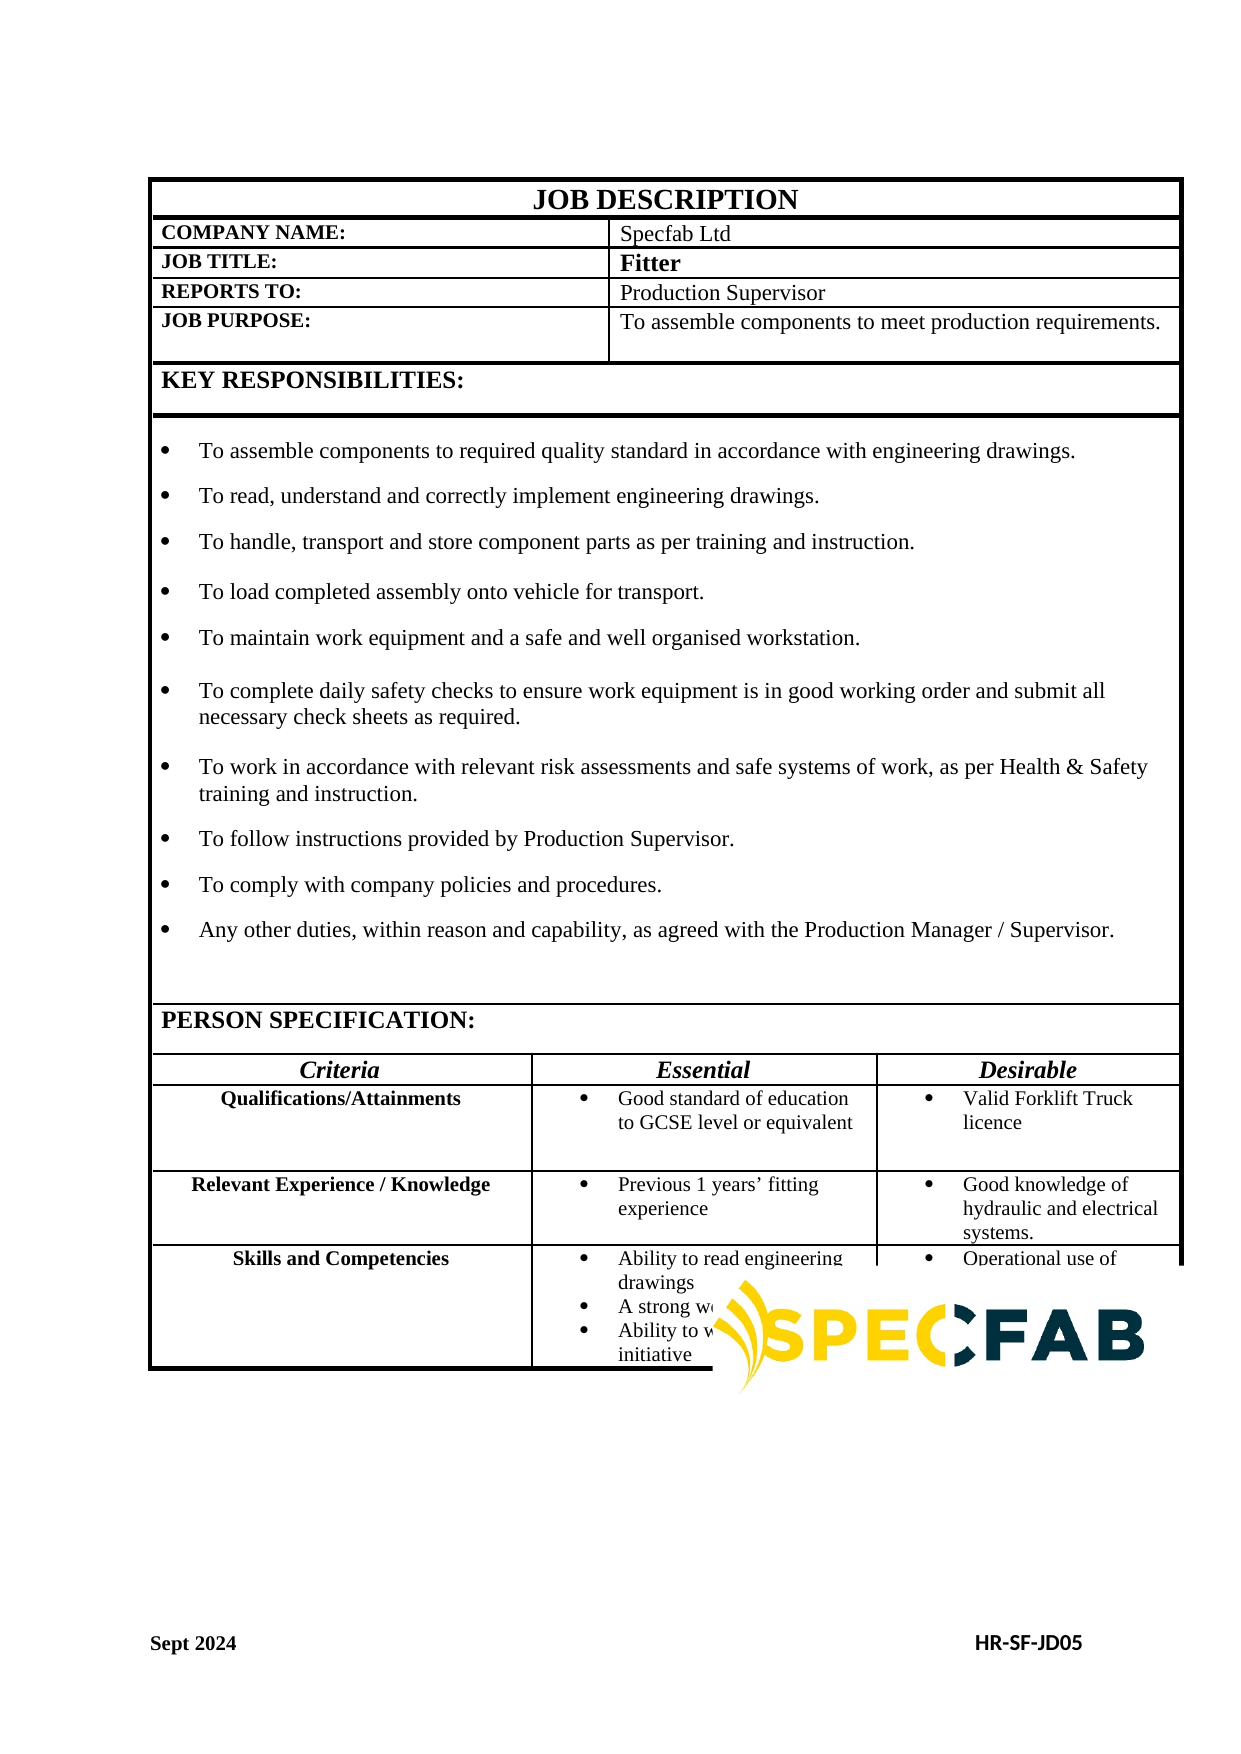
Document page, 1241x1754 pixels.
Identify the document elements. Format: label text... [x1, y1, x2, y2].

table_cell Specfab Ltd [610, 220, 1179, 246]
table_cell Relevant Experience / Knowledge [152, 1171, 531, 1244]
table_cell PERSON SPECIFICATION: [152, 1004, 1179, 1053]
table_cell Good standard of education to GCSE level or equivalent [533, 1086, 876, 1169]
table_cell Qualifications/Attainments [152, 1085, 531, 1169]
table_cell Production Supervisor [610, 279, 1179, 306]
table_cell Ability to read engineering drawings A strong work ethic Ability to work on own initiative [533, 1246, 876, 1366]
table_cell COMPANY NAME: [152, 216, 608, 246]
table_cell Operational use of Cranes, Abrasive Wheels, Air & Hand Tools [878, 1246, 1179, 1265]
table_cell To assemble components to required quality standard in accordance with engineering drawings. To read, understand and correctly implement engineering drawings. To handle, transport and store component parts as per training and instruction. To load completed assembly onto vehicle for transport. To maintain work equipment and a safe and well organised workstation. To complete daily safety checks to ensure work equipment is in good working order and submit all necessary check sheets as required. To work in accordance with relevant risk assessments and safe systems of work, as per Health & Safety training and instruction. To follow instructions provided by Production Supervisor. To comply with company policies and procedures. Any other duties, within reason and capability, as agreed with the Production Manager / Supervisor. [152, 414, 1179, 1003]
table_cell KEY RESPONSIBILITIES: [152, 362, 1179, 413]
table_cell Good knowledge of hydraulic and electrical systems. [878, 1172, 1179, 1244]
table_cell Fitter [610, 249, 1179, 277]
picture [712, 1276, 1152, 1397]
table_cell Criteria [152, 1054, 531, 1083]
table_cell Skills and Competencies [152, 1245, 531, 1366]
table_header JOB DESCRIPTION [152, 182, 1179, 215]
table_cell JOB TITLE: [152, 247, 608, 277]
table_cell Previous 1 years’ fitting experience [533, 1172, 876, 1244]
table_cell Desirable [878, 1055, 1179, 1083]
table_cell Valid Forklift Truck licence [878, 1086, 1179, 1169]
table_cell Essential [533, 1055, 876, 1083]
table_cell JOB PURPOSE: [152, 307, 608, 361]
table_cell To assemble components to meet production requirements. [610, 308, 1179, 361]
table_cell REPORTS TO: [152, 278, 608, 306]
